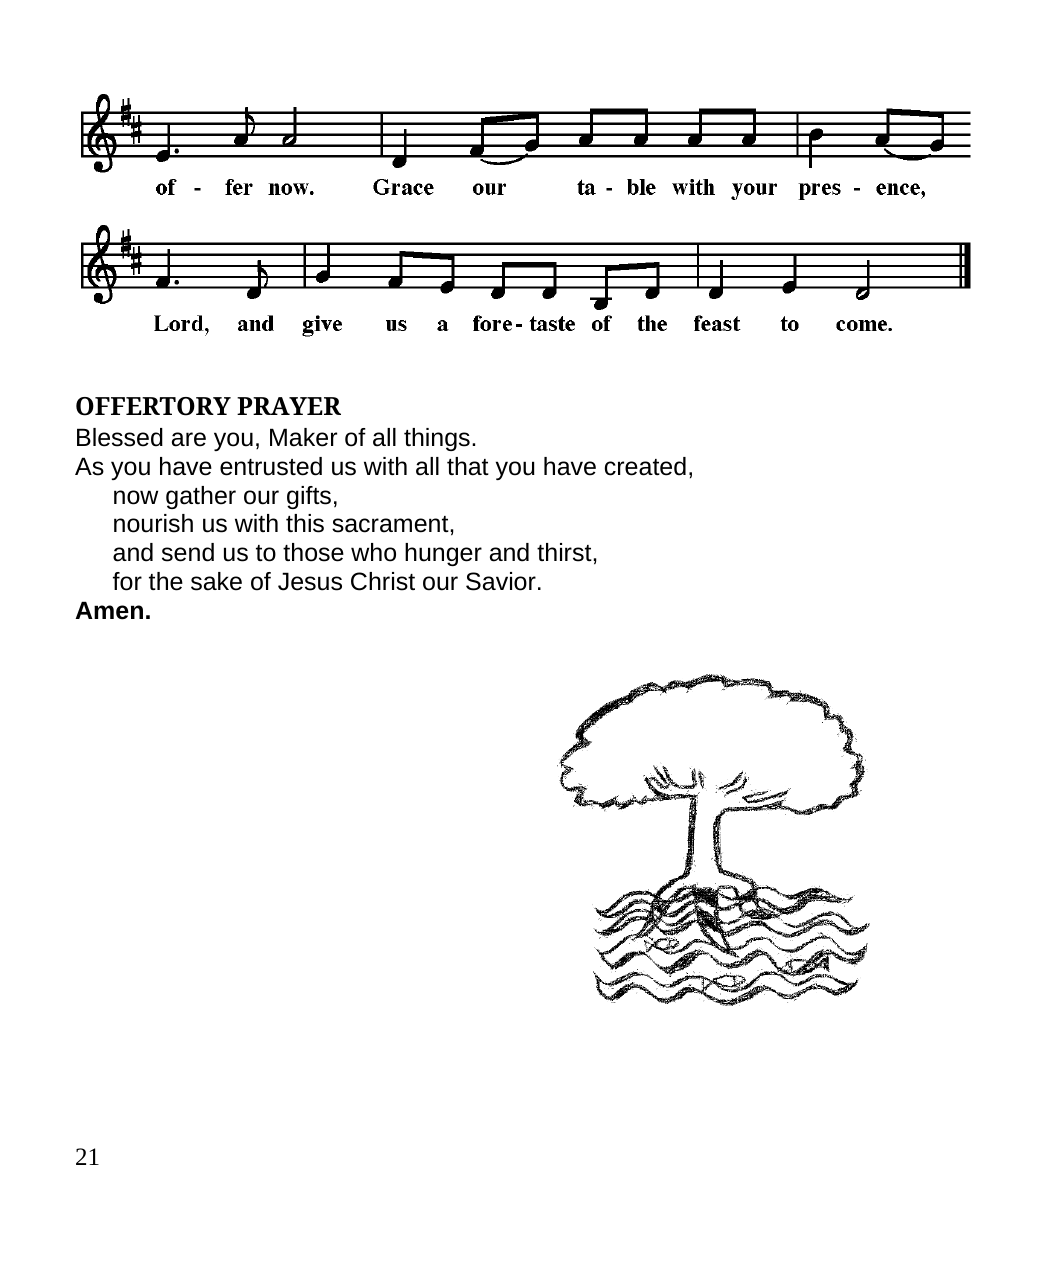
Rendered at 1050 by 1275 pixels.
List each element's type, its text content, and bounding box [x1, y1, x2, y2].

text nourish us with this sacrament, [112, 509, 975, 538]
text now gather our gifts, [112, 481, 975, 509]
text Amen. [75, 596, 975, 624]
text for the sake of Jesus Christ our Savior. [112, 567, 975, 596]
text As you have entrusted us with all that you have created, [75, 452, 975, 481]
text Offertory Prayer [75, 389, 975, 423]
picture [548, 674, 880, 1006]
text and send us to those who hunger and thirst, [112, 538, 975, 567]
text Blessed are you, Maker of all things. [75, 423, 975, 452]
picture [75, 75, 976, 342]
